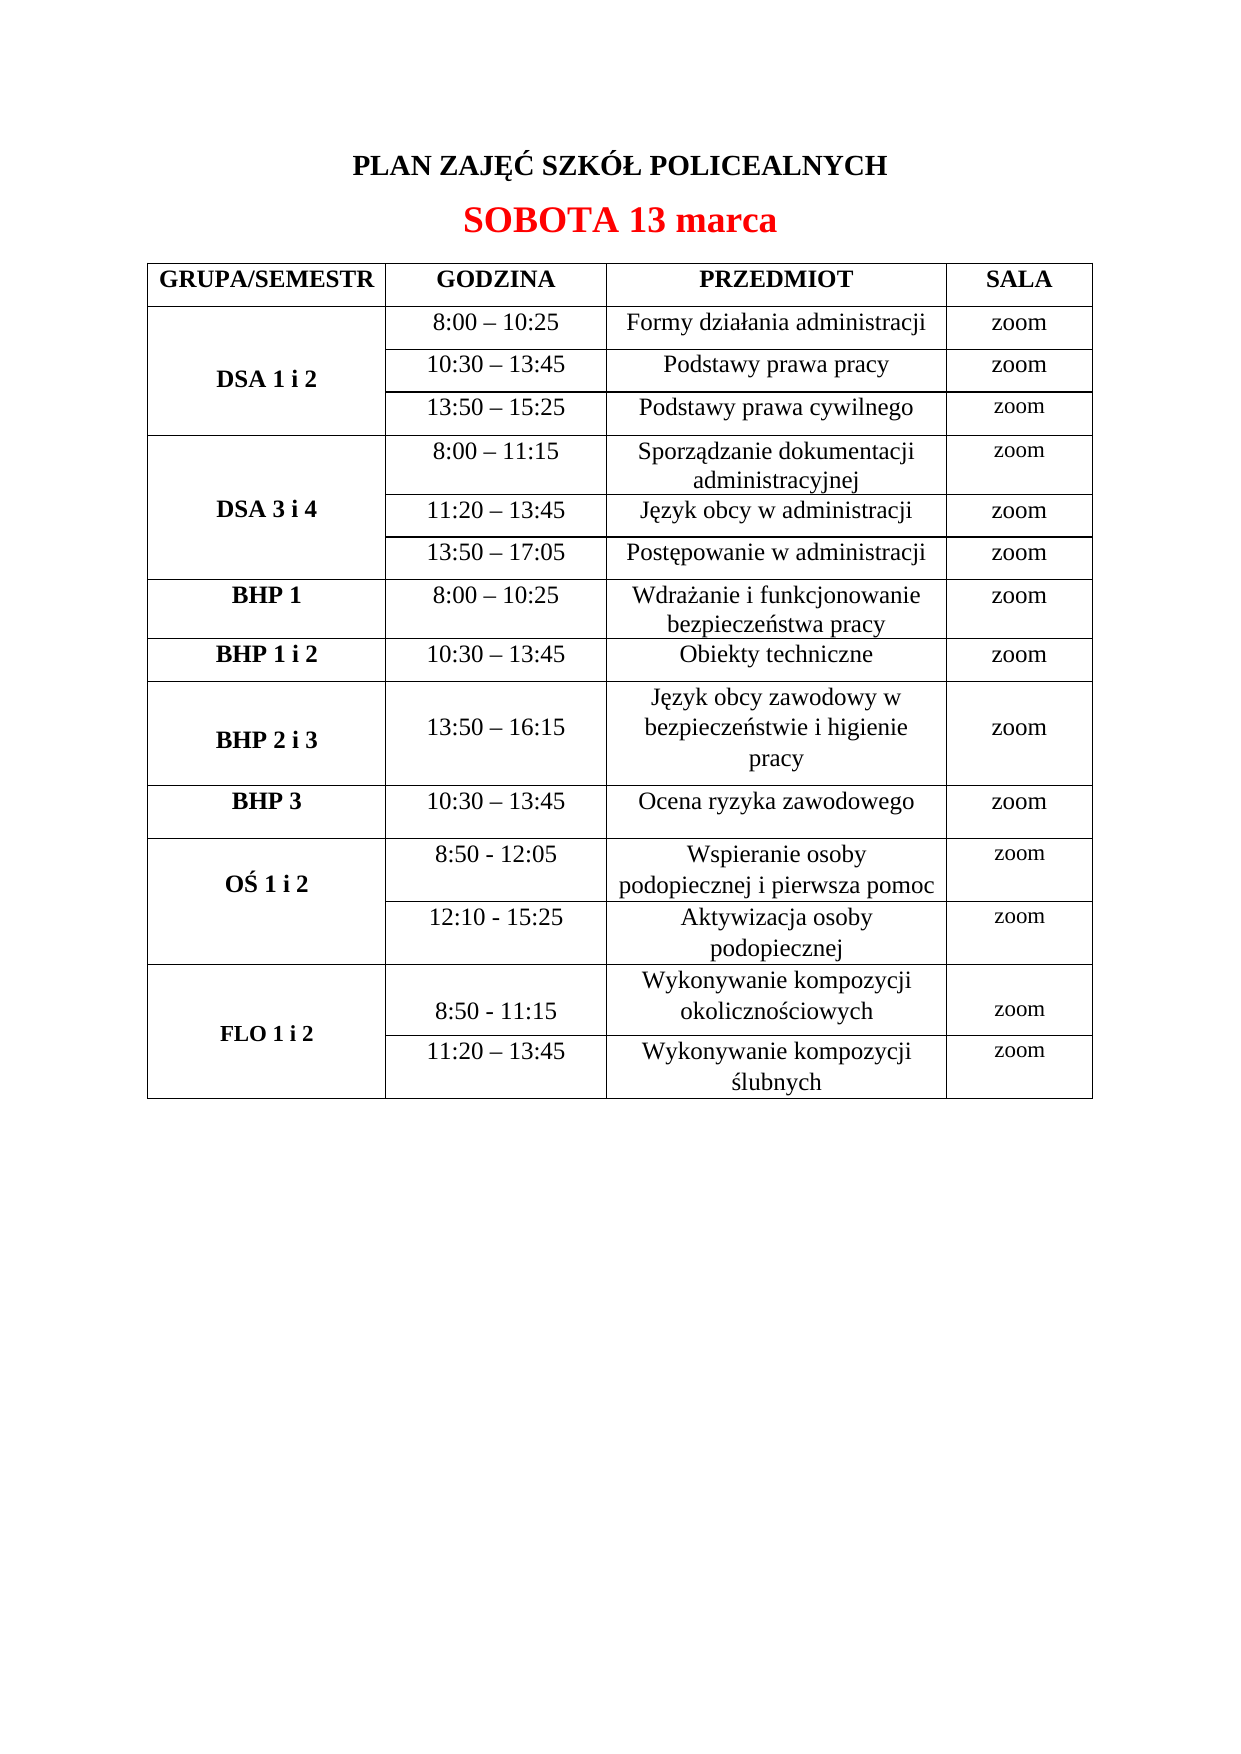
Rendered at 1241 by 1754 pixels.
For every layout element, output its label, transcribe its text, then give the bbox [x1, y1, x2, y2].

table_cell zoom [947, 1036, 1092, 1098]
table_cell Język obcy w administracji [607, 495, 946, 536]
table_cell 10:30 – 13:45 [386, 639, 606, 681]
table_cell 11:20 – 13:45 [386, 1036, 606, 1098]
table_cell zoom [947, 350, 1092, 391]
table_cell BHP 1 [148, 580, 385, 638]
table_cell DSA 1 i 2 [148, 307, 385, 435]
table_cell zoom [947, 682, 1092, 785]
table_cell 8:50 - 11:15 [386, 965, 606, 1035]
table_cell zoom [947, 436, 1092, 494]
table_cell 8:00 – 10:25 [386, 307, 606, 348]
table_cell zoom [947, 902, 1092, 964]
table_cell BHP 1 i 2 [148, 639, 385, 681]
table_cell Postępowanie w administracji [607, 538, 946, 579]
table_cell 8:00 – 10:25 [386, 580, 606, 638]
table_cell 10:30 – 13:45 [386, 350, 606, 391]
table_cell Podstawy prawa pracy [607, 350, 946, 391]
table_cell 8:50 - 12:05 [386, 839, 606, 901]
table_cell Język obcy zawodowy w bezpieczeństwie i higienie pracy [607, 682, 946, 785]
table_cell zoom [947, 495, 1092, 536]
table_cell BHP 2 i 3 [148, 682, 385, 785]
table_header GODZINA [386, 264, 606, 306]
table_cell Wspieranie osoby podopiecznej i pierwsza pomoc [607, 839, 946, 901]
table_cell 10:30 – 13:45 [386, 786, 606, 838]
table_cell 12:10 - 15:25 [386, 902, 606, 964]
table_cell zoom [947, 580, 1092, 638]
table_cell Wykonywanie kompozycji okolicznościowych [607, 965, 946, 1035]
table_cell zoom [947, 393, 1092, 435]
table_cell 13:50 – 17:05 [386, 538, 606, 579]
text PLAN ZAJĘĆ SZKÓŁ POLICEALNYCH [148, 148, 1093, 181]
table_cell Sporządzanie dokumentacji administracyjnej [607, 436, 946, 494]
text SOBOTA 13 marca [148, 198, 1093, 241]
table_cell 13:50 – 15:25 [386, 393, 606, 435]
table_cell Aktywizacja osoby podopiecznej [607, 902, 946, 964]
table_cell Podstawy prawa cywilnego [607, 393, 946, 435]
table_header PRZEDMIOT [607, 264, 946, 306]
table_cell OŚ 1 i 2 [148, 839, 385, 964]
table_cell 11:20 – 13:45 [386, 495, 606, 536]
table_cell BHP 3 [148, 786, 385, 838]
table_cell zoom [947, 965, 1092, 1035]
table_cell Obiekty techniczne [607, 639, 946, 681]
table_cell zoom [947, 639, 1092, 681]
table_cell zoom [947, 538, 1092, 579]
table_cell Wdrażanie i funkcjonowanie bezpieczeństwa pracy [607, 580, 946, 638]
table_cell 8:00 – 11:15 [386, 436, 606, 494]
table_cell zoom [947, 786, 1092, 838]
table_cell Formy działania administracji [607, 307, 946, 348]
table_header GRUPA/SEMESTR [148, 264, 385, 306]
table_cell zoom [947, 307, 1092, 348]
table_cell Ocena ryzyka zawodowego [607, 786, 946, 838]
table_cell Wykonywanie kompozycji ślubnych [607, 1036, 946, 1098]
table_cell zoom [947, 839, 1092, 901]
table_cell DSA 3 i 4 [148, 436, 385, 579]
table_cell FLO 1 i 2 [148, 965, 385, 1098]
table_header SALA [947, 264, 1092, 306]
table_cell 13:50 – 16:15 [386, 682, 606, 785]
